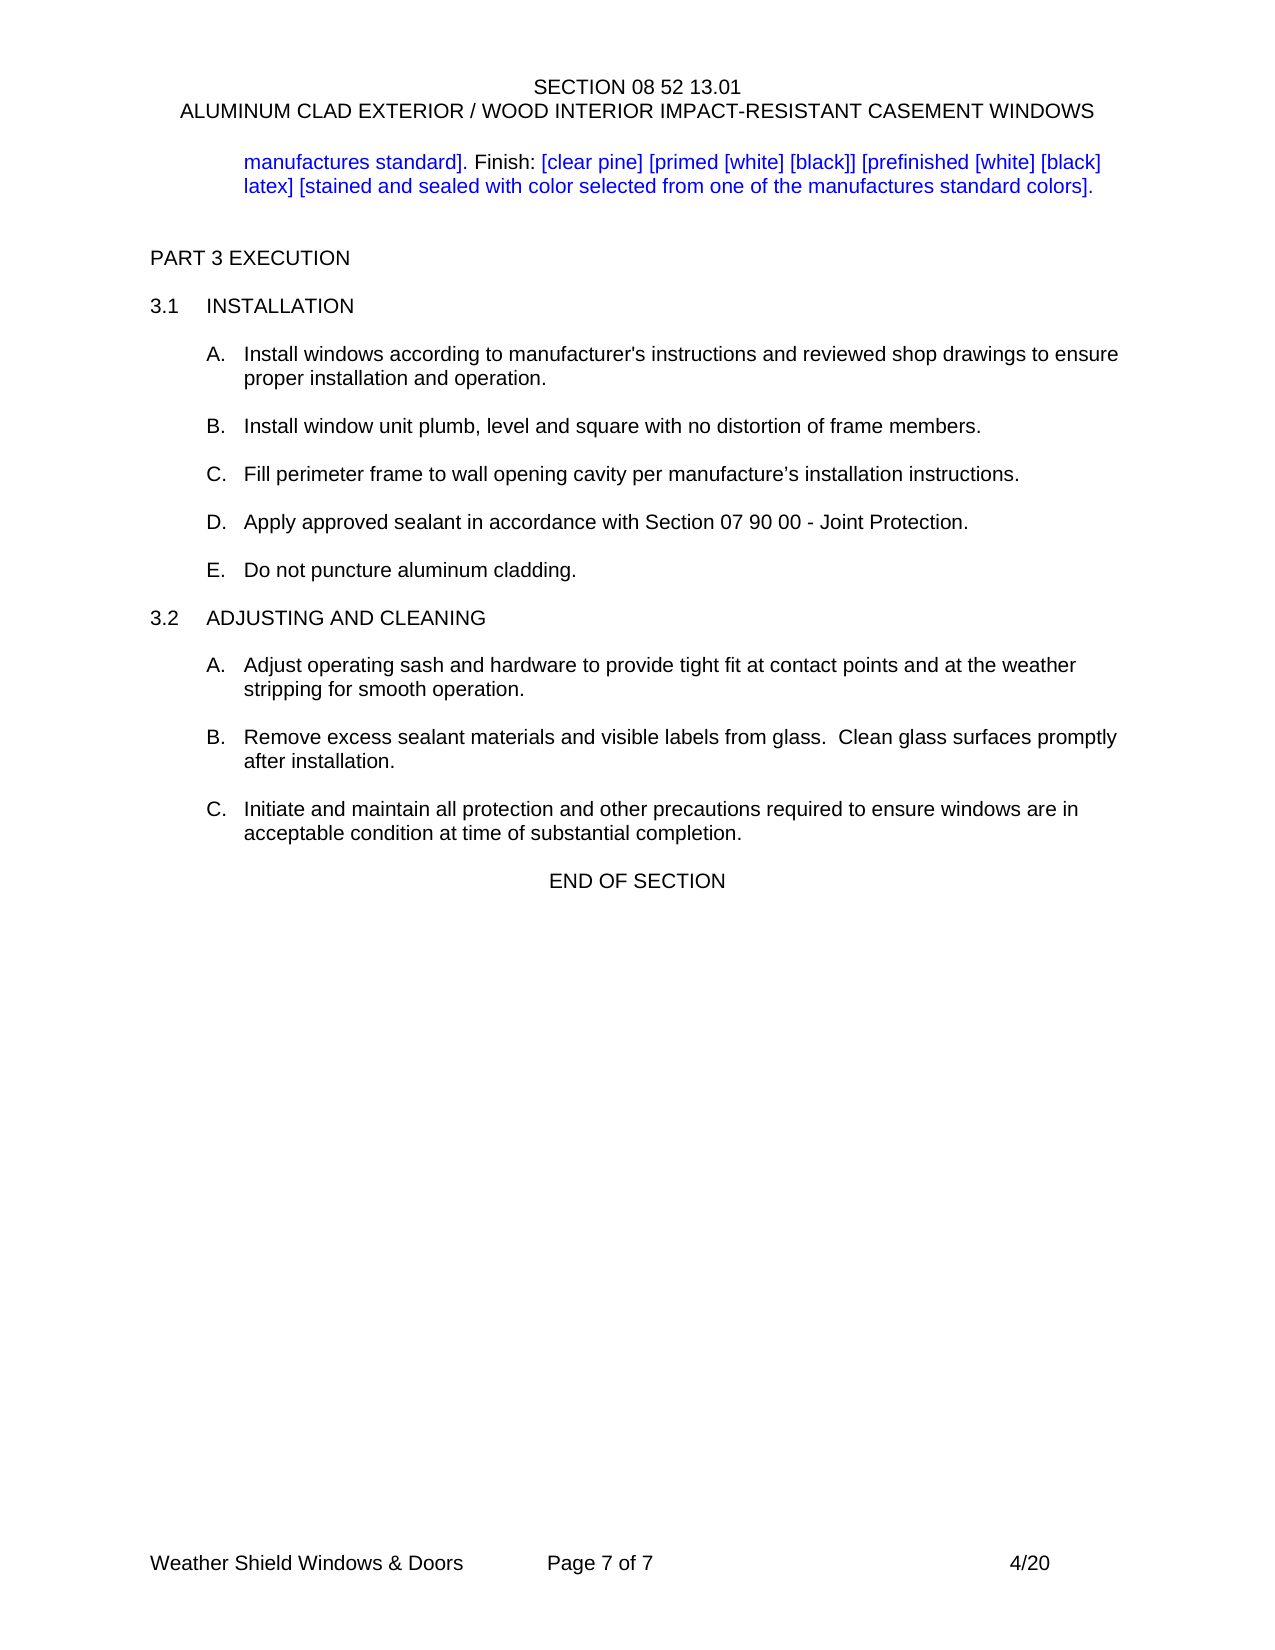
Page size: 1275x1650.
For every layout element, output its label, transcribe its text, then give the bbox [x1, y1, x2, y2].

list Fill perimeter frame to wall opening cavity per manufacture’s installation instructions. [206, 462, 1125, 486]
list Initiate and maintain all protection and other precautions required to ensure windows are in acceptable condition at time of substantial completion. [206, 797, 1125, 845]
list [206, 150, 1125, 198]
list Install windows according to manufacturer's instructions and reviewed shop drawings to ensure proper installation and operation. [206, 342, 1125, 390]
list Apply approved sealant in accordance with Section 07 90 00 - Joint Protection. [206, 509, 1125, 533]
list Do not puncture aluminum cladding. [206, 557, 1125, 581]
list Adjust operating sash and hardware to provide tight fit at contact points and at the weather stripping for smooth operation. [206, 653, 1125, 701]
text 3.1 INSTALLATION [150, 294, 1125, 318]
list Install window unit plumb, level and square with no distortion of frame members. [206, 414, 1125, 438]
text PART 3 EXECUTION [150, 246, 1125, 270]
text END OF SECTION [150, 869, 1125, 893]
list Remove excess sealant materials and visible labels from glass. Clean glass surfaces promptly after installation. [206, 725, 1125, 773]
text 3.2 ADJUSTING AND CLEANING [150, 605, 1125, 629]
